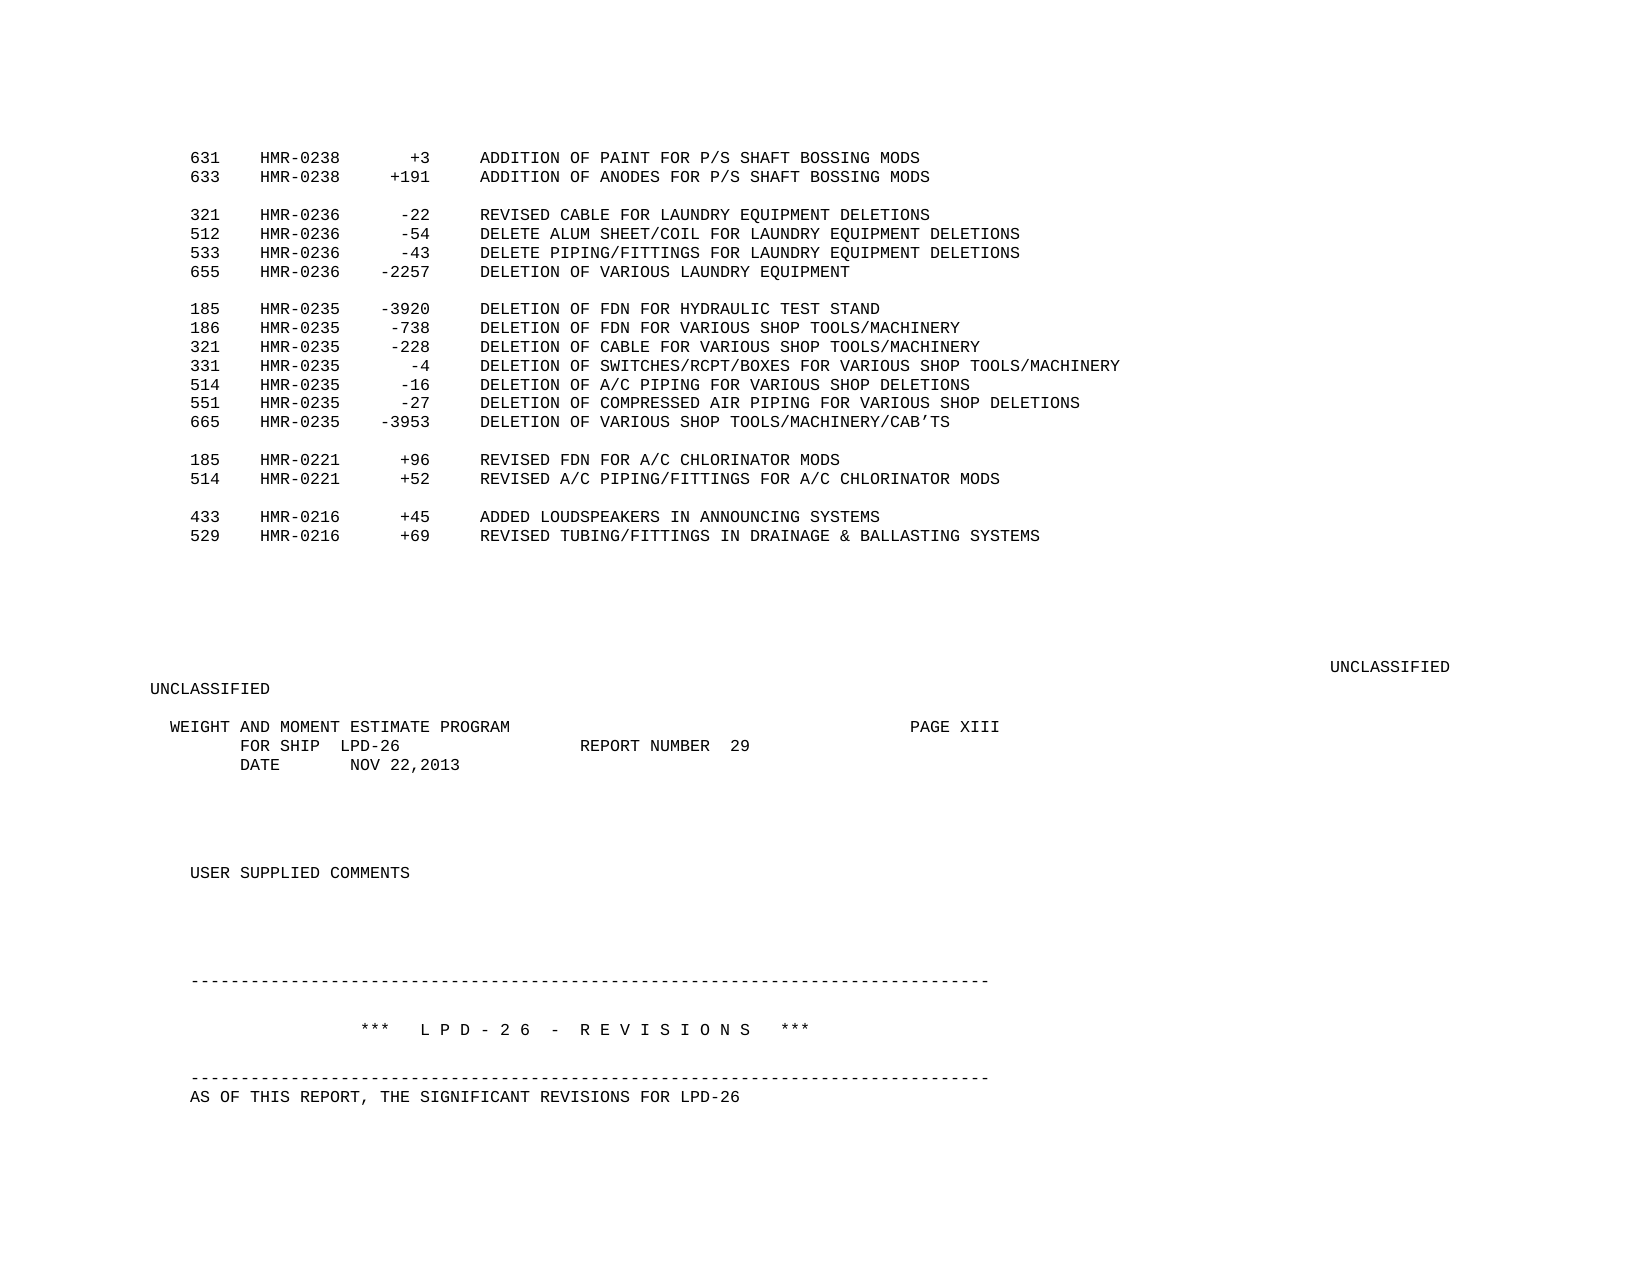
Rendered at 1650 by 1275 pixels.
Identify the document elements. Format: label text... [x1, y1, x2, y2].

text -------------------------------------------------------------------------------- [150, 1070, 1500, 1089]
text 512 HMR-0236 -54 DELETE ALUM SHEET/COIL FOR LAUNDRY EQUIPMENT DELETIONS [150, 225, 1500, 244]
text AS OF THIS REPORT, THE SIGNIFICANT REVISIONS FOR LPD-26 [150, 1089, 1500, 1108]
text *** L P D - 2 6 - R E V I S I O N S *** [150, 1021, 1500, 1040]
text 551 HMR-0235 -27 DELETION OF COMPRESSED AIR PIPING FOR VARIOUS SHOP DELETIONS [150, 395, 1500, 414]
text 665 HMR-0235 -3953 DELETION OF VARIOUS SHOP TOOLS/MACHINERY/CAB’TS [150, 414, 1500, 433]
text 631 HMR-0238 +3 ADDITION OF PAINT FOR P/S SHAFT BOSSING MODS [150, 150, 1500, 169]
text DATE NOV 22,2013 [150, 756, 1500, 775]
text 529 HMR-0216 +69 REVISED TUBING/FITTINGS IN DRAINAGE & BALLASTING SYSTEMS [150, 527, 1500, 546]
text -------------------------------------------------------------------------------- [150, 973, 1500, 991]
text 321 HMR-0235 -228 DELETION OF CABLE FOR VARIOUS SHOP TOOLS/MACHINERY [150, 338, 1500, 357]
text UNCLASSIFIED [150, 681, 1500, 699]
text 633 HMR-0238 +191 ADDITION OF ANODES FOR P/S SHAFT BOSSING MODS [150, 169, 1500, 188]
text 331 HMR-0235 -4 DELETION OF SWITCHES/RCPT/BOXES FOR VARIOUS SHOP TOOLS/MACHINERY [150, 357, 1500, 376]
text 655 HMR-0236 -2257 DELETION OF VARIOUS LAUNDRY EQUIPMENT [150, 263, 1500, 282]
text 514 HMR-0221 +52 REVISED A/C PIPING/FITTINGS FOR A/C CHLORINATOR MODS [150, 471, 1500, 489]
text FOR SHIP LPD-26 REPORT NUMBER 29 [150, 737, 1500, 756]
text 321 HMR-0236 -22 REVISED CABLE FOR LAUNDRY EQUIPMENT DELETIONS [150, 207, 1500, 225]
text WEIGHT AND MOMENT ESTIMATE PROGRAM PAGE XIII [150, 718, 1500, 737]
text USER SUPPLIED COMMENTS [150, 864, 1500, 883]
text 185 HMR-0235 -3920 DELETION OF FDN FOR HYDRAULIC TEST STAND [150, 301, 1500, 320]
text 433 HMR-0216 +45 ADDED LOUDSPEAKERS IN ANNOUNCING SYSTEMS [150, 508, 1500, 527]
text 185 HMR-0221 +96 REVISED FDN FOR A/C CHLORINATOR MODS [150, 452, 1500, 471]
text UNCLASSIFIED [150, 659, 1500, 678]
text 186 HMR-0235 -738 DELETION OF FDN FOR VARIOUS SHOP TOOLS/MACHINERY [150, 320, 1500, 338]
text 514 HMR-0235 -16 DELETION OF A/C PIPING FOR VARIOUS SHOP DELETIONS [150, 376, 1500, 395]
text 533 HMR-0236 -43 DELETE PIPING/FITTINGS FOR LAUNDRY EQUIPMENT DELETIONS [150, 244, 1500, 263]
